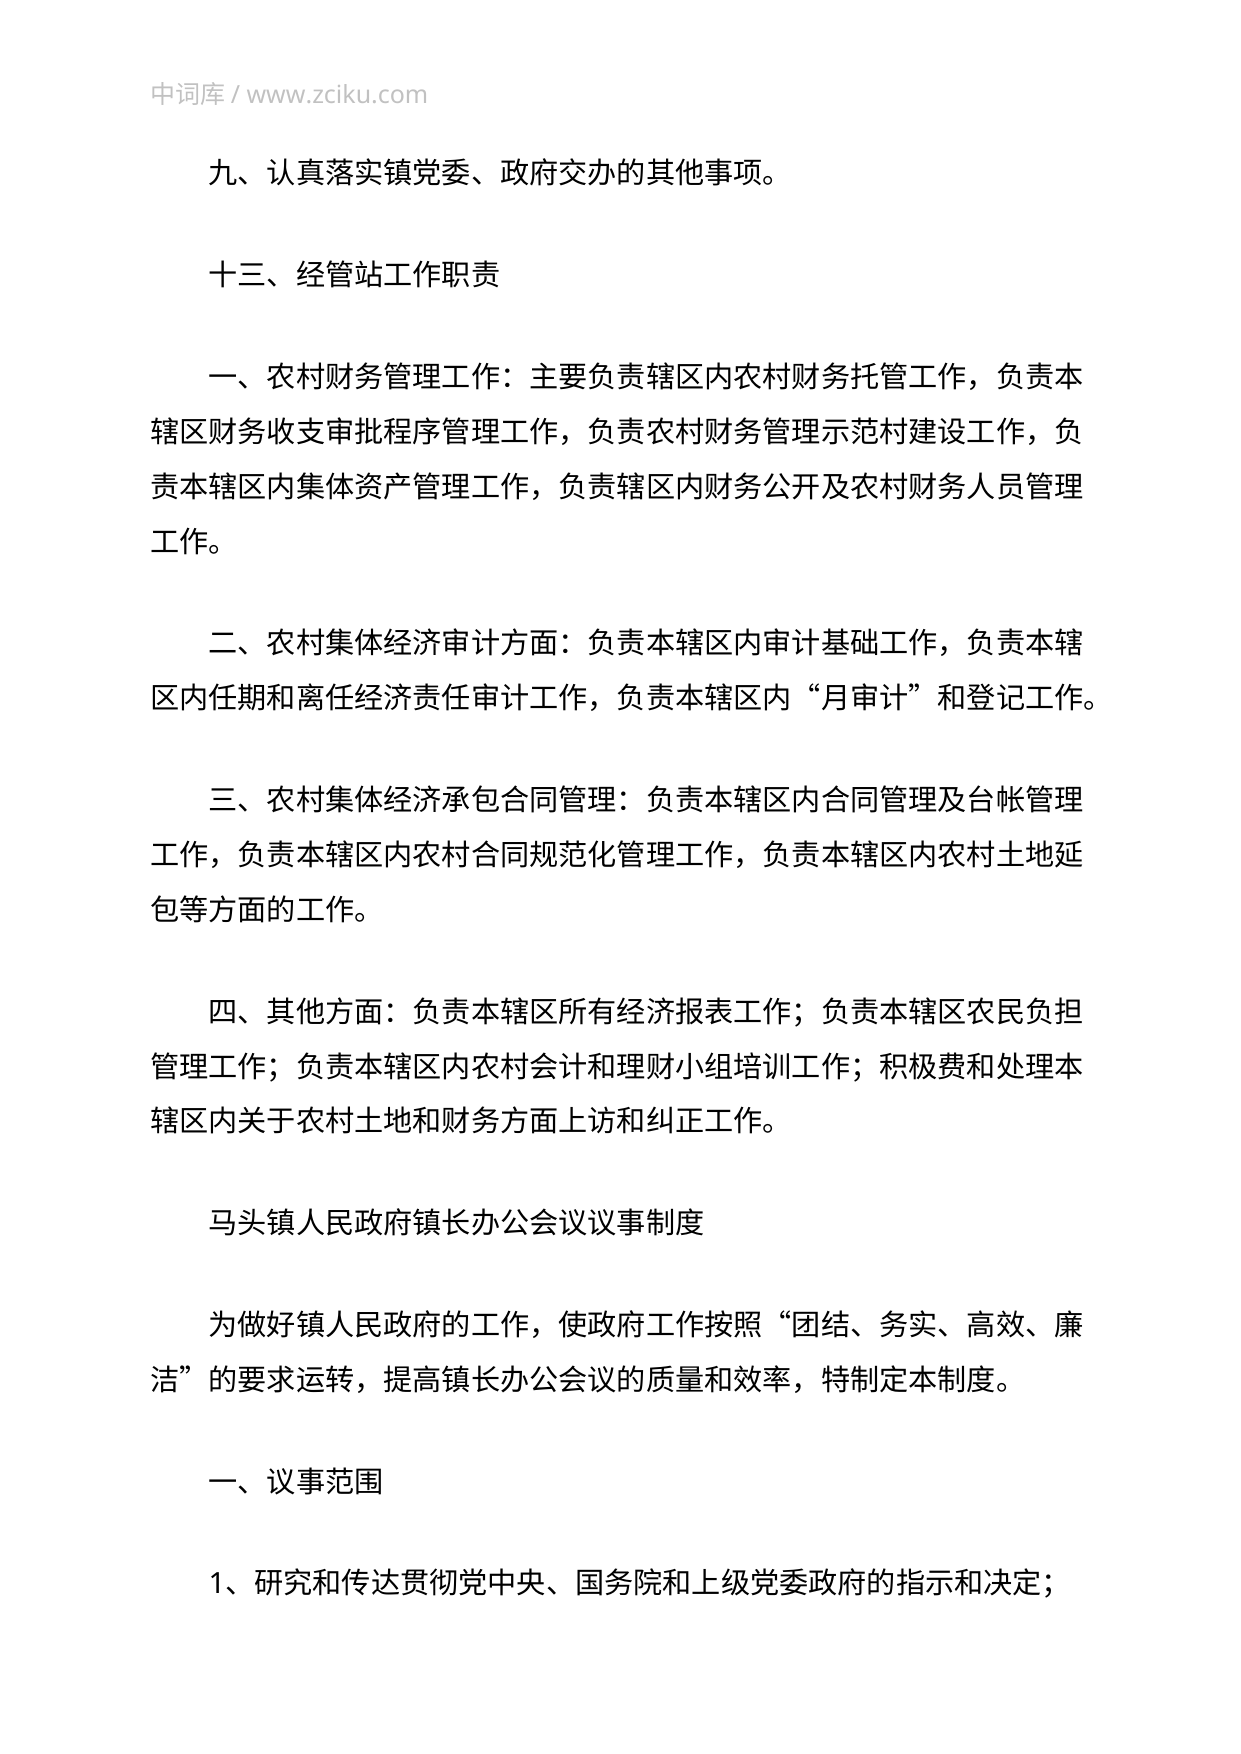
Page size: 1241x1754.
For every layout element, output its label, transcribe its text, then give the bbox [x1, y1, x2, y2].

text 一、农村财务管理工作：主要负责辖区内农村财务托管工作，负责本辖区财务收支审批程序管理工作，负责农村财务管理示范村建设工作，负责本辖区内集体资产管理工作，负责辖区内财务公开及农村财务人员管理工作。 [150, 353, 1090, 561]
text 马头镇人民政府镇长办公会议议事制度 [150, 1200, 1090, 1242]
text 九、认真落实镇党委、政府交办的其他事项。 [150, 150, 1090, 192]
text 一、议事范围 [150, 1458, 1090, 1501]
text 二、农村集体经济审计方面：负责本辖区内审计基础工作，负责本辖区内任期和离任经济责任审计工作，负责本辖区内“月审计”和登记工作。 [150, 620, 1090, 717]
text 三、农村集体经济承包合同管理：负责本辖区内合同管理及台帐管理工作，负责本辖区内农村合同规范化管理工作，负责本辖区内农村土地延包等方面的工作。 [150, 777, 1090, 929]
text 为做好镇人民政府的工作，使政府工作按照“团结、务实、高效、廉洁”的要求运转，提高镇长办公会议的质量和效率，特制定本制度。 [150, 1302, 1090, 1399]
text 四、其他方面：负责本辖区所有经济报表工作；负责本辖区农民负担管理工作；负责本辖区内农村会计和理财小组培训工作；积极费和处理本辖区内关于农村土地和财务方面上访和纠正工作。 [150, 988, 1090, 1140]
text 1、研究和传达贯彻党中央、国务院和上级党委政府的指示和决定； [150, 1560, 1090, 1602]
text 十三、经管站工作职责 [150, 252, 1090, 294]
